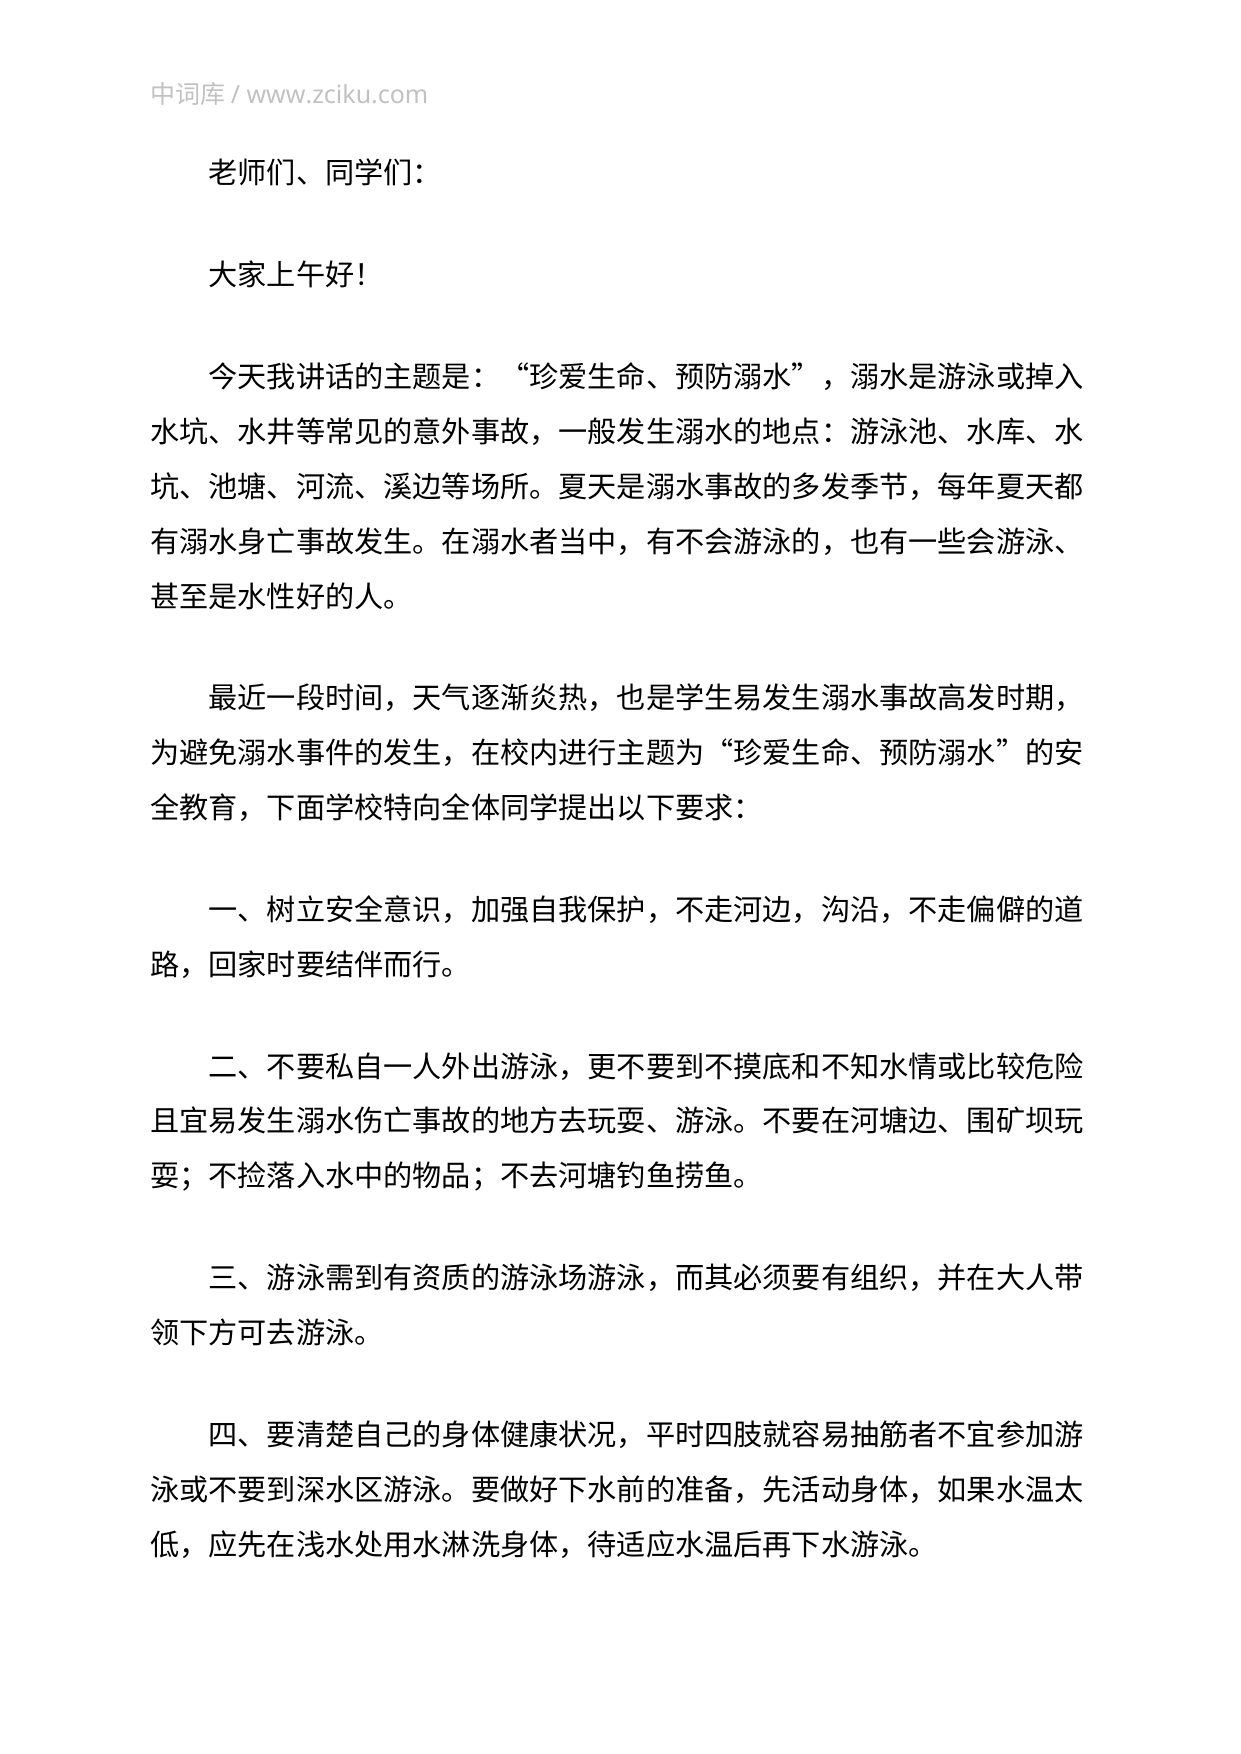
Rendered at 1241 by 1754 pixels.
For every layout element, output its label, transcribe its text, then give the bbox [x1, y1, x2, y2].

text 老师们、同学们： [150, 150, 1090, 192]
text 今天我讲话的主题是：“珍爱生命、预防溺水”，溺水是游泳或掉入水坑、水井等常见的意外事故，一般发生溺水的地点：游泳池、水库、水坑、池塘、河流、溪边等场所。夏天是溺水事故的多发季节，每年夏天都有溺水身亡事故发生。在溺水者当中，有不会游泳的，也有一些会游泳、甚至是水性好的人。 [150, 353, 1090, 615]
text 一、树立安全意识，加强自我保护，不走河边，沟沿，不走偏僻的道路，回家时要结伴而行。 [150, 886, 1090, 984]
text 二、不要私自一人外出游泳，更不要到不摸底和不知水情或比较危险且宜易发生溺水伤亡事故的地方去玩耍、游泳。不要在河塘边、围矿坝玩耍；不捡落入水中的物品；不去河塘钓鱼捞鱼。 [150, 1043, 1090, 1195]
text 大家上午好！ [150, 252, 1090, 294]
text 三、游泳需到有资质的游泳场游泳，而其必须要有组织，并在大人带领下方可去游泳。 [150, 1255, 1090, 1352]
text 最近一段时间，天气逐渐炎热，也是学生易发生溺水事故高发时期，为避免溺水事件的发生，在校内进行主题为“珍爱生命、预防溺水”的安全教育，下面学校特向全体同学提出以下要求： [150, 675, 1090, 827]
text 四、要清楚自己的身体健康状况，平时四肢就容易抽筋者不宜参加游泳或不要到深水区游泳。要做好下水前的准备，先活动身体，如果水温太低，应先在浅水处用水淋洗身体，待适应水温后再下水游泳。 [150, 1411, 1090, 1563]
